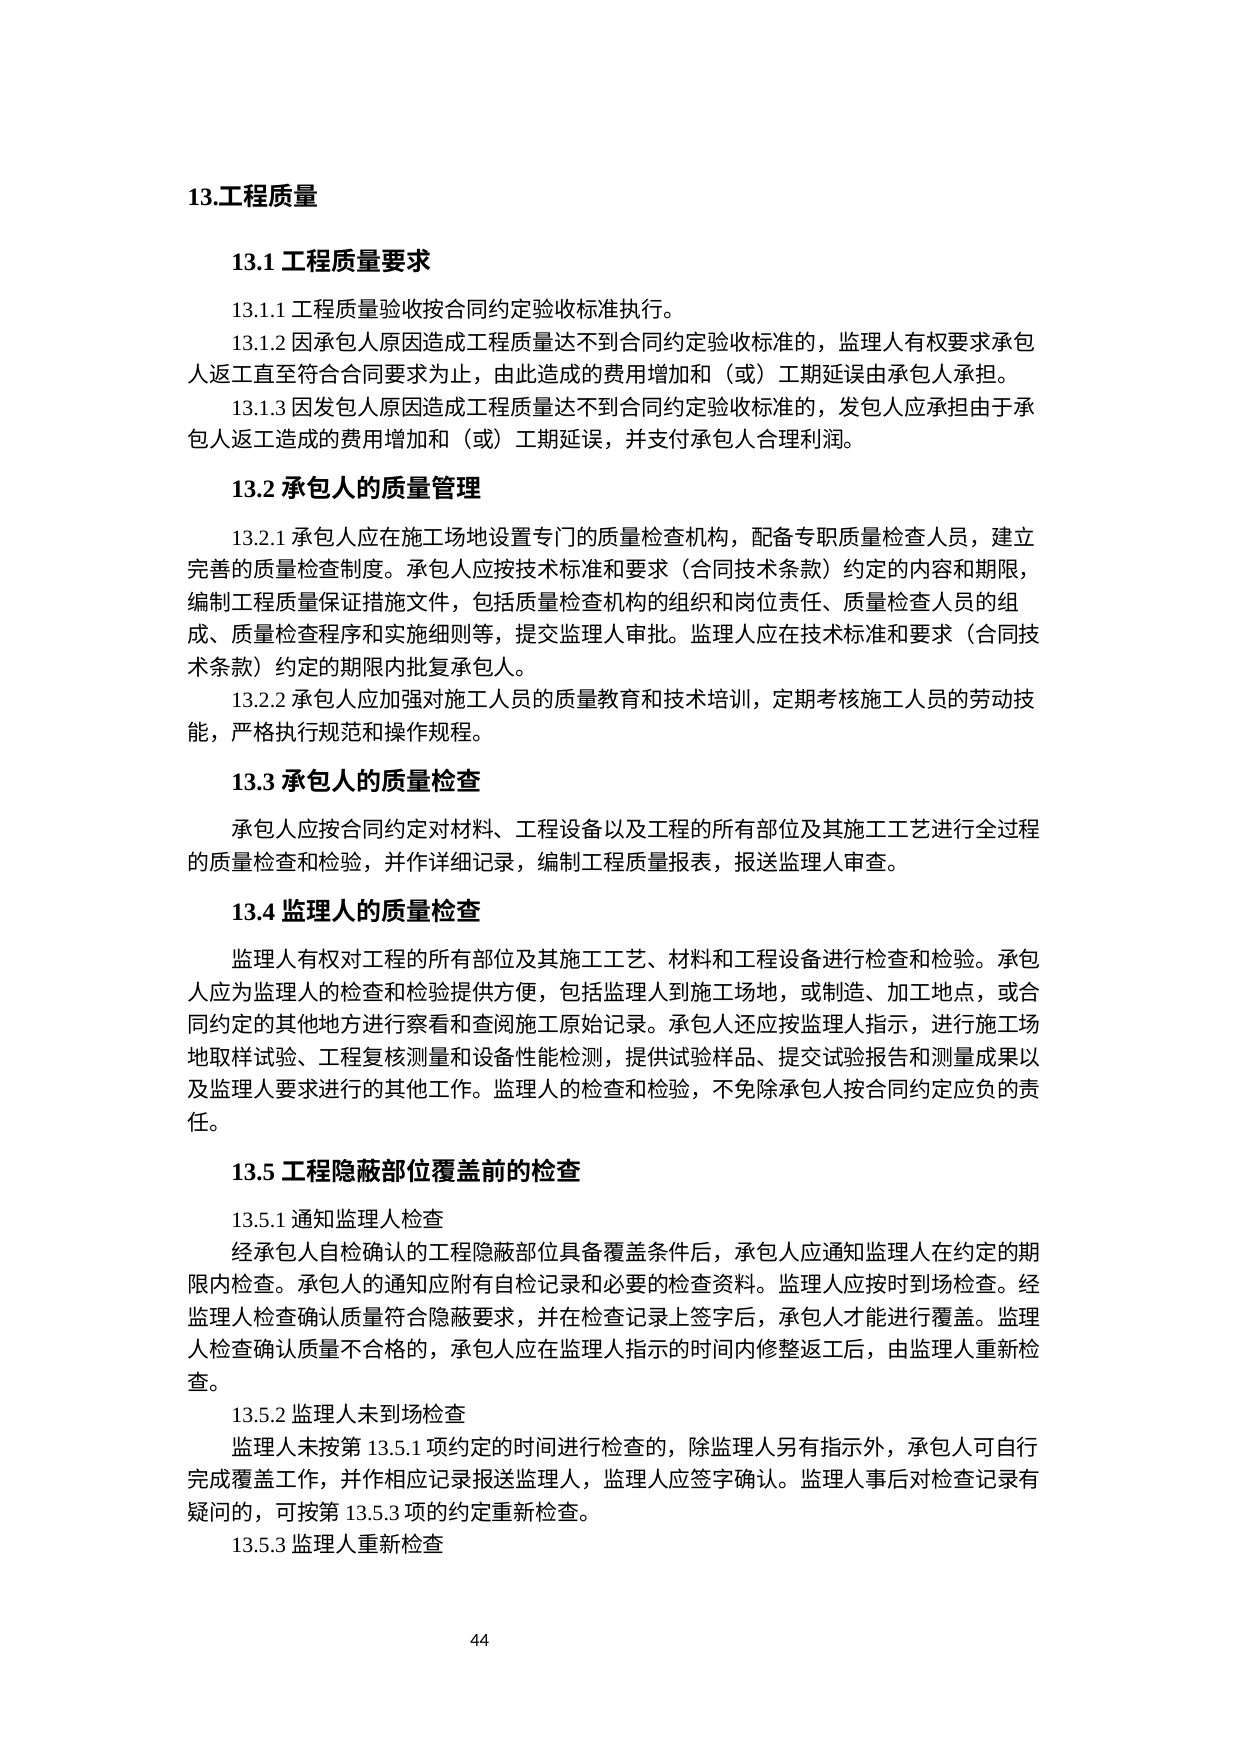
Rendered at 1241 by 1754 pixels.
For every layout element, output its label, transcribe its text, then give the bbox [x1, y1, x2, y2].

text 监理人有权对工程的所有部位及其施工工艺、材料和工程设备进行检查和检验。承包人应为监理人的检查和检验提供方便，包括监理人到施工场地，或制造、加工地点，或合同约定的其他地方进行察看和查阅施工原始记录。承包人还应按监理人指示，进行施工场地取样试验、工程复核测量和设备性能检测，提供试验样品、提交试验报告和测量成果以及监理人要求进行的其他工作。监理人的检查和检验，不免除承包人按合同约定应负的责任。 [187, 942, 1053, 1137]
subtitle 13.2 承包人的质量管理 [187, 454, 1053, 519]
text 13.5.1 通知监理人检查 [187, 1202, 1053, 1234]
text 13.2.1 承包人应在施工场地设置专门的质量检查机构，配备专职质量检查人员，建立完善的质量检查制度。承包人应按技术标准和要求（合同技术条款）约定的内容和期限，编制工程质量保证措施文件，包括质量检查机构的组织和岗位责任、质量检查人员的组成、质量检查程序和实施细则等，提交监理人审批。监理人应在技术标准和要求（合同技术条款）约定的期限内批复承包人。 [187, 519, 1053, 682]
text 经承包人自检确认的工程隐蔽部位具备覆盖条件后，承包人应通知监理人在约定的期限内检查。承包人的通知应附有自检记录和必要的检查资料。监理人应按时到场检查。经监理人检查确认质量符合隐蔽要求，并在检查记录上签字后，承包人才能进行覆盖。监理人检查确认质量不合格的，承包人应在监理人指示的时间内修整返工后，由监理人重新检查。 [187, 1234, 1053, 1397]
subtitle 13.3 承包人的质量检查 [187, 747, 1053, 812]
text 监理人未按第13.5.1项约定的时间进行检查的，除监理人另有指示外，承包人可自行完成覆盖工作，并作相应记录报送监理人，监理人应签字确认。监理人事后对检查记录有疑问的，可按第13.5.3项的约定重新检查。 [187, 1429, 1053, 1527]
text 13.1.1 工程质量验收按合同约定验收标准执行。 [187, 292, 1053, 324]
text 13.1.3 因发包人原因造成工程质量达不到合同约定验收标准的，发包人应承担由于承包人返工造成的费用增加和（或）工期延误，并支付承包人合理利润。 [187, 389, 1053, 454]
text 13.2.2 承包人应加强对施工人员的质量教育和技术培训，定期考核施工人员的劳动技能，严格执行规范和操作规程。 [187, 682, 1053, 747]
text 13.5.3 监理人重新检查 [187, 1527, 1053, 1559]
text 承包人应按合同约定对材料、工程设备以及工程的所有部位及其施工工艺进行全过程的质量检查和检验，并作详细记录，编制工程质量报表，报送监理人审查。 [187, 812, 1053, 877]
text 13.工程质量 [187, 162, 1053, 227]
subtitle 13.1 工程质量要求 [187, 227, 1053, 292]
subtitle 13.4 监理人的质量检查 [187, 877, 1053, 942]
text 13.1.2 因承包人原因造成工程质量达不到合同约定验收标准的，监理人有权要求承包人返工直至符合合同要求为止，由此造成的费用增加和（或）工期延误由承包人承担。 [187, 324, 1053, 389]
subtitle 13.5 工程隐蔽部位覆盖前的检查 [187, 1137, 1053, 1202]
text 13.5.2 监理人未到场检查 [187, 1397, 1053, 1429]
